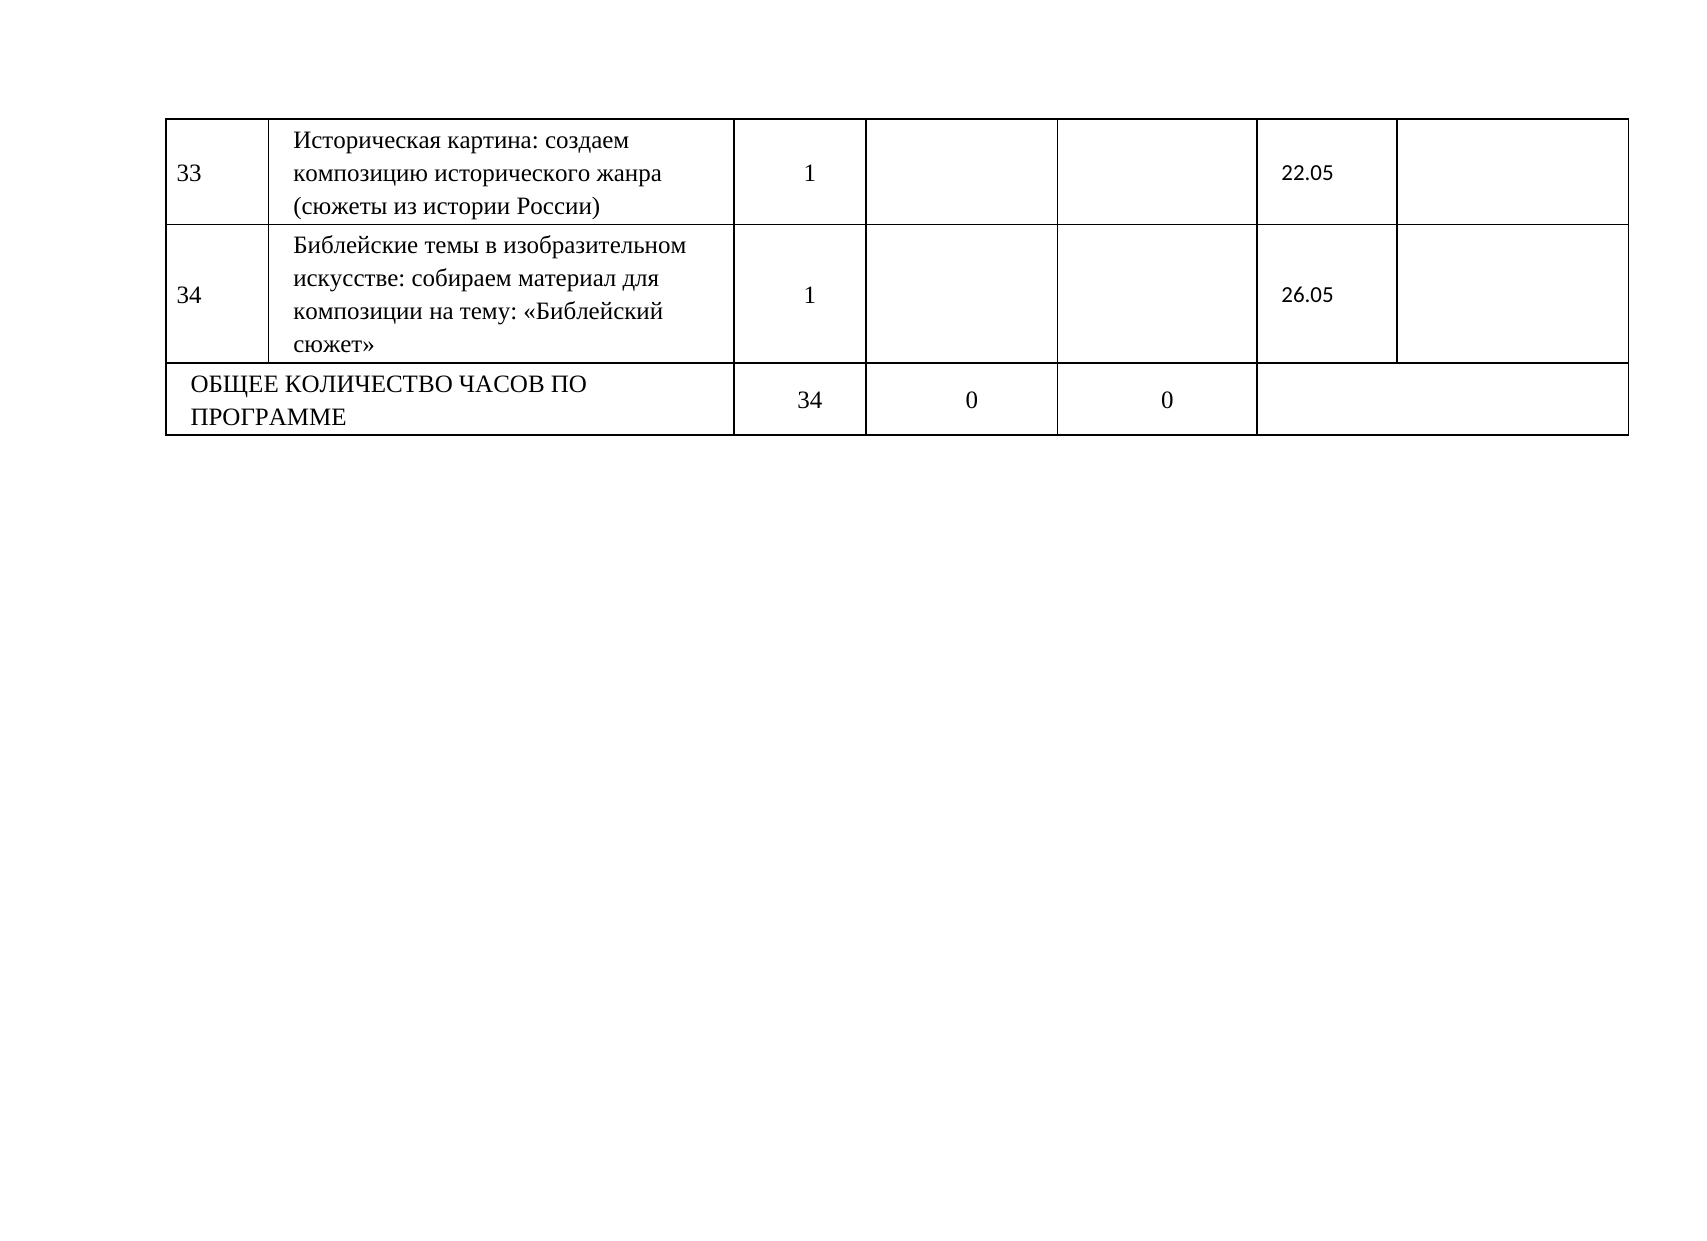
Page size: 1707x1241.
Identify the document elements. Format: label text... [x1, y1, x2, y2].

table_cell [1398, 225, 1628, 362]
table_cell 34 [735, 364, 865, 434]
table_cell 22.05 [1258, 120, 1396, 223]
table_cell Библейские темы в изобразительном искусстве: собираем материал для композиции на тему: «Библейский сюжет» [269, 225, 733, 362]
table_cell [1398, 120, 1628, 223]
table_cell ОБЩЕЕ КОЛИЧЕСТВО ЧАСОВ ПО ПРОГРАММЕ [167, 364, 733, 434]
table_cell 26.05 [1258, 225, 1396, 362]
table_cell [867, 225, 1057, 362]
table_cell 1 [735, 225, 865, 362]
table_cell 0 [1058, 364, 1256, 434]
table_cell [867, 120, 1057, 223]
table_cell [1258, 364, 1628, 434]
table_cell [1058, 120, 1256, 223]
table_cell 1 [735, 120, 865, 223]
table_cell 33 [167, 120, 268, 223]
table_cell 34 [167, 225, 268, 362]
table_cell 0 [867, 364, 1057, 434]
table_cell [1058, 225, 1256, 362]
table_cell Историческая картина: создаем композицию исторического жанра (сюжеты из истории России) [269, 120, 733, 223]
